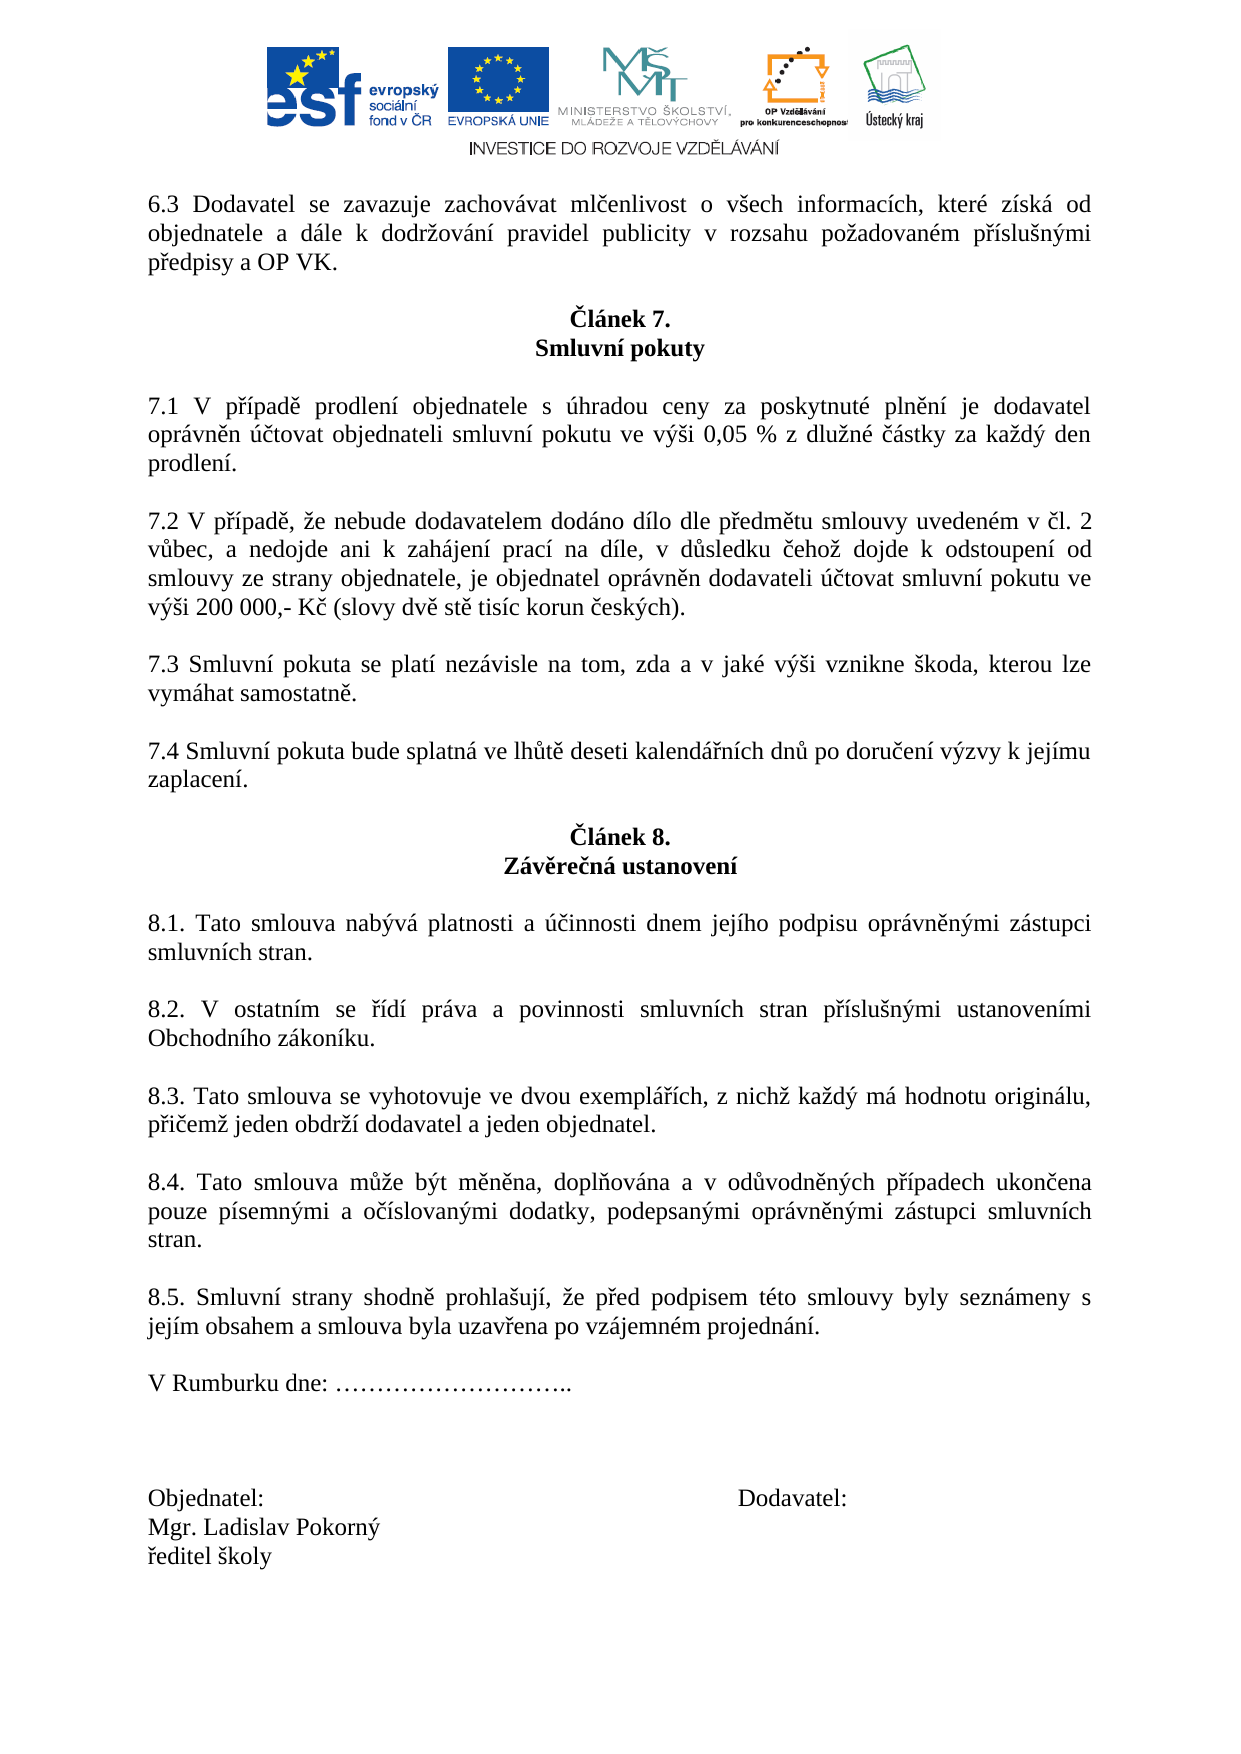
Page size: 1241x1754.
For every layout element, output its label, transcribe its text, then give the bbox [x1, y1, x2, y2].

text 7.4 Smluvní pokuta bude splatná ve lhůtě deseti kalendářních dnů po doručení výzvy k jejímu zaplacení. [148, 736, 1092, 793]
text Mgr. Ladislav Pokorný [148, 1512, 1092, 1541]
text Článek 8. [148, 822, 1092, 851]
text ředitel školy [148, 1541, 1092, 1569]
text 7.3 Smluvní pokuta se platí nezávisle na tom, zda a v jaké výši vznikne škoda, kterou lze vymáhat samostatně. [148, 649, 1092, 707]
text 8.4. Tato smlouva může být měněna, doplňována a v odůvodněných případech ukončena pouze písemnými a očíslovanými dodatky, podepsanými oprávněnými zástupci smluvních stran. [148, 1167, 1092, 1253]
text 6.3 Dodavatel se zavazuje zachovávat mlčenlivost o všech informacích, které získá od objednatele a dále k dodržování pravidel publicity v rozsahu požadovaném příslušnými předpisy a OP VK. [148, 189, 1092, 276]
text 8.5. Smluvní strany shodně prohlašují, že před podpisem této smlouvy byly seznámeny s jejím obsahem a smlouva byla uzavřena po vzájemném projednání. [148, 1282, 1092, 1339]
text 8.2. V ostatním se řídí práva a povinnosti smluvních stran příslušnými ustanoveními Obchodního zákoníku. [148, 994, 1092, 1052]
text 7.1 V případě prodlení objednatele s úhradou ceny za poskytnuté plnění je dodavatel oprávněn účtovat objednateli smluvní pokutu ve výši 0,05 % z dlužné částky za každý den prodlení. [148, 391, 1092, 477]
text 8.1. Tato smlouva nabývá platnosti a účinnosti dnem jejího podpisu oprávněnými zástupci smluvních stran. [148, 908, 1092, 966]
text 7.2 V případě, že nebude dodavatelem dodáno dílo dle předmětu smlouvy uvedeném v čl. 2 vůbec, a nedojde ani k zahájení prací na díle, v důsledku čehož dojde k odstoupení od smlouvy ze strany objednatele, je objednatel oprávněn dodavateli účtovat smluvní pokutu ve výši 200 000,- Kč (slovy dvě stě tisíc korun českých). [148, 506, 1092, 621]
text V Rumburku dne: ……………………….. [148, 1368, 1092, 1397]
picture [848, 29, 941, 141]
text Závěrečná ustanovení [148, 851, 1092, 879]
text 8.3. Tato smlouva se vyhotovuje ve dvou exemplářích, z nichž každý má hodnotu originálu, přičemž jeden obdrží dodavatel a jeden objednatel. [148, 1081, 1092, 1138]
text Smluvní pokuty [148, 333, 1092, 362]
text Článek 7. [148, 304, 1092, 333]
text Objednatel: Dodavatel: [148, 1483, 1092, 1512]
